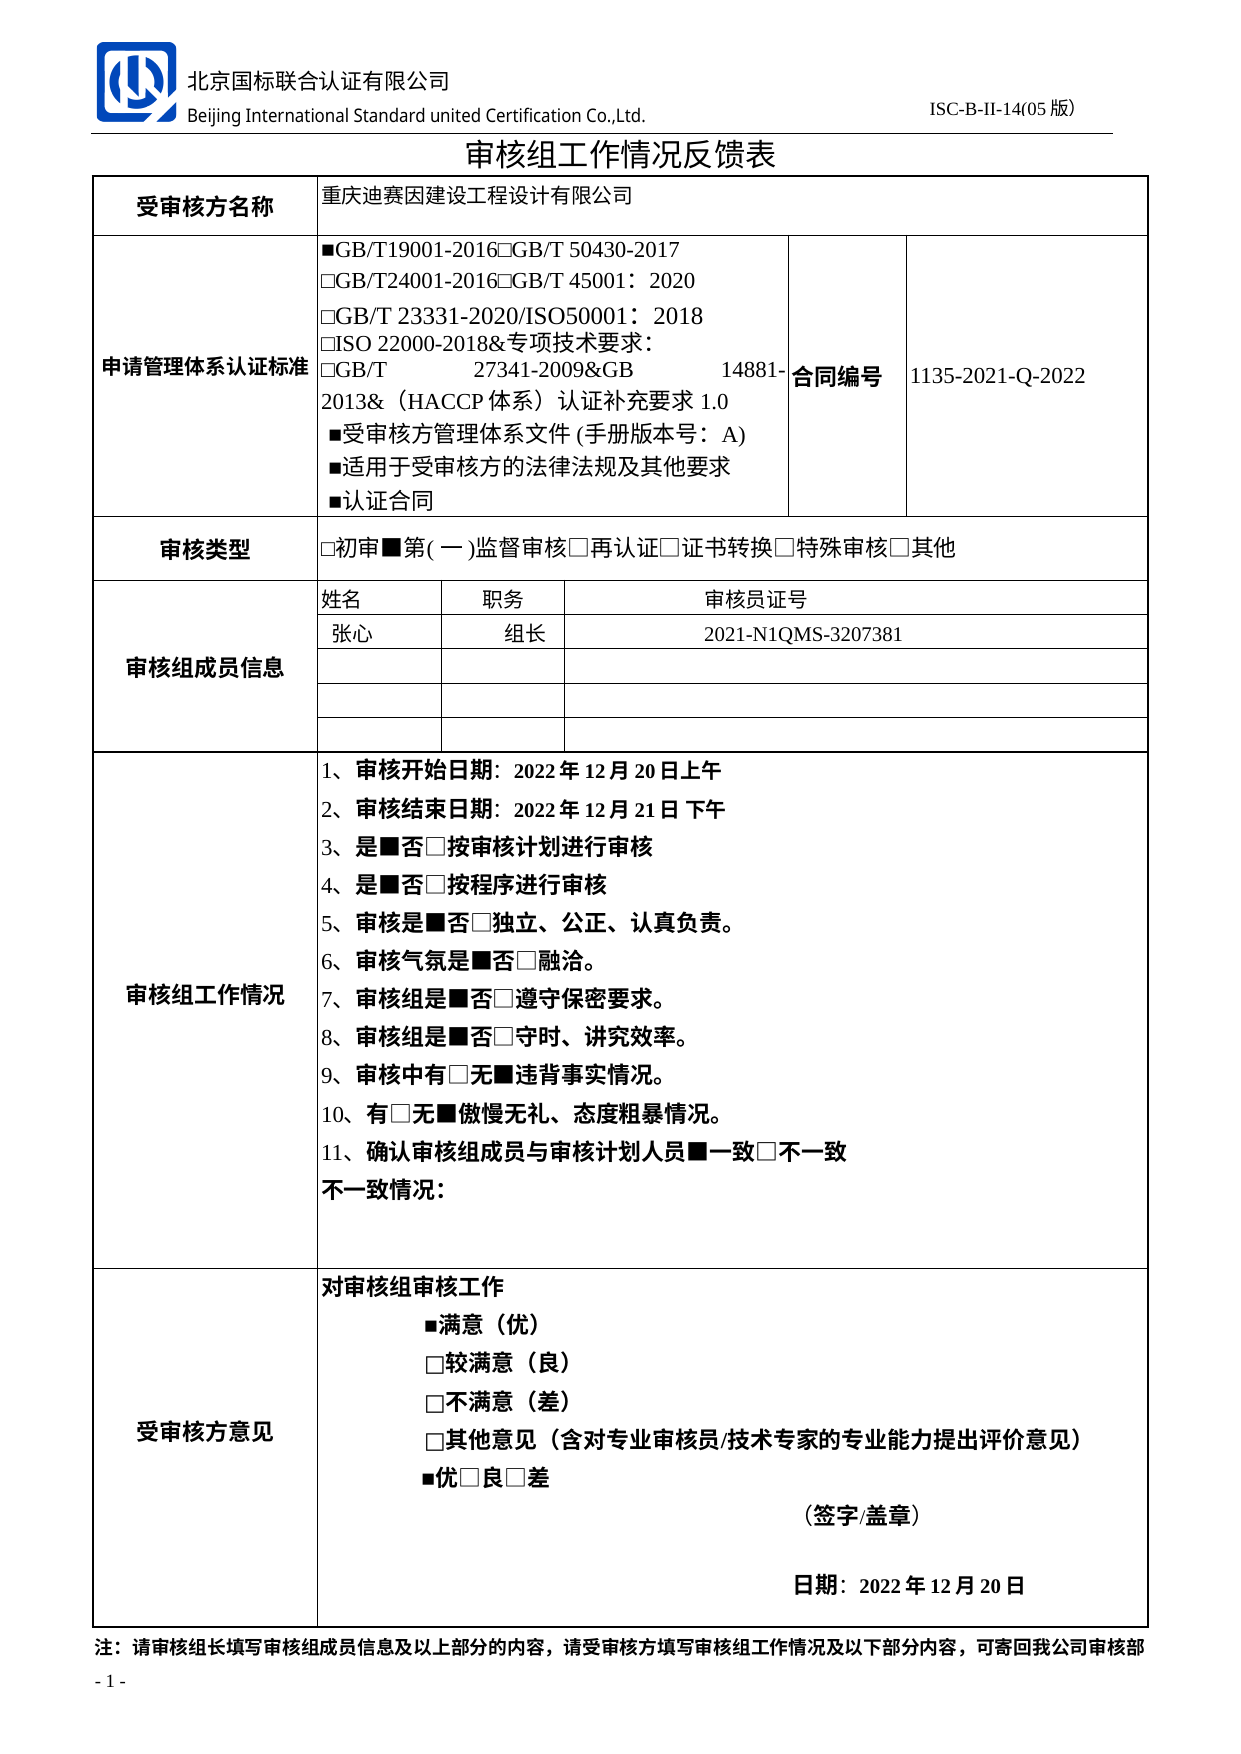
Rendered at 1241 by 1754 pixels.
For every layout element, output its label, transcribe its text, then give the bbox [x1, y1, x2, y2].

table_cell 审核类型 [94, 517, 317, 579]
table_cell [318, 684, 441, 717]
table_cell 职务 [442, 581, 564, 614]
table_cell [565, 649, 1147, 683]
table_header 重庆迪赛因建设工程设计有限公司 [318, 177, 1147, 234]
picture [96, 42, 177, 122]
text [94, 1628, 1146, 1661]
table_cell 2021-N1QMS-3207381 [565, 615, 1147, 648]
table_cell 审核组成员信息 [94, 581, 317, 751]
table_cell □初审■第( 一 )监督审核□再认证□证书转换□特殊审核□其他 [318, 517, 1147, 579]
table_cell 审核员证号 [565, 581, 1147, 614]
table_cell [565, 684, 1147, 717]
table_cell 对审核组审核工作 ■满意（优） □较满意（良） □不满意（差） □其他意见（含对专业审核员/技术专家的专业能力提出评价意见） ■优□良□差 （签字/盖章） 日期：2022年12月20日 [318, 1269, 1147, 1626]
table_cell [442, 649, 564, 683]
table_cell 审核组工作情况 [94, 753, 317, 1268]
table_cell ■GB/T19001-2016□GB/T 50430-2017 □GB/T24001-2016□GB/T 45001：2020 □GB/T 23331-2020/ISO50001：2018 □ISO 22000-2018&专项技术要求： □GB/T 27341-2009&GB 14881-2013&（HACCP体系）认证补充要求 1.0 ■受审核方管理体系文件 (手册版本号：A) ■适用于受审核方的法律法规及其他要求 ■认证合同 [318, 236, 788, 516]
text 审核组工作情况反馈表 [94, 129, 1146, 175]
table_cell [565, 718, 1147, 751]
table_cell 张心 [318, 615, 441, 648]
table_cell 组长 [442, 615, 564, 648]
table_cell [318, 718, 441, 751]
table_cell [318, 649, 441, 683]
table_cell 受审核方意见 [94, 1269, 317, 1626]
table_cell 1135-2021-Q-2022 [907, 236, 1147, 516]
table_cell [442, 684, 564, 717]
table_cell 合同编号 [789, 236, 906, 516]
table_cell 申请管理体系认证标准 [94, 236, 317, 516]
table_cell 姓名 [318, 581, 441, 614]
table_cell [442, 718, 564, 751]
table_cell 1、审核开始日期：2022年12月20日上午 2、审核结束日期：2022年12月21日 下午 3、是■否□按审核计划进行审核 4、是■否□按程序进行审核 5、审核是■否□独立、公正、认真负责。 6、审核气氛是■否□融洽。 7、审核组是■否□遵守保密要求。 8、审核组是■否□守时、讲究效率。 9、审核中有□无■违背事实情况。 10、有□无■傲慢无礼、态度粗暴情况。 11、确认审核组成员与审核计划人员■一致□不一致 不一致情况： [318, 753, 1147, 1268]
table_header 受审核方名称 [94, 177, 317, 234]
